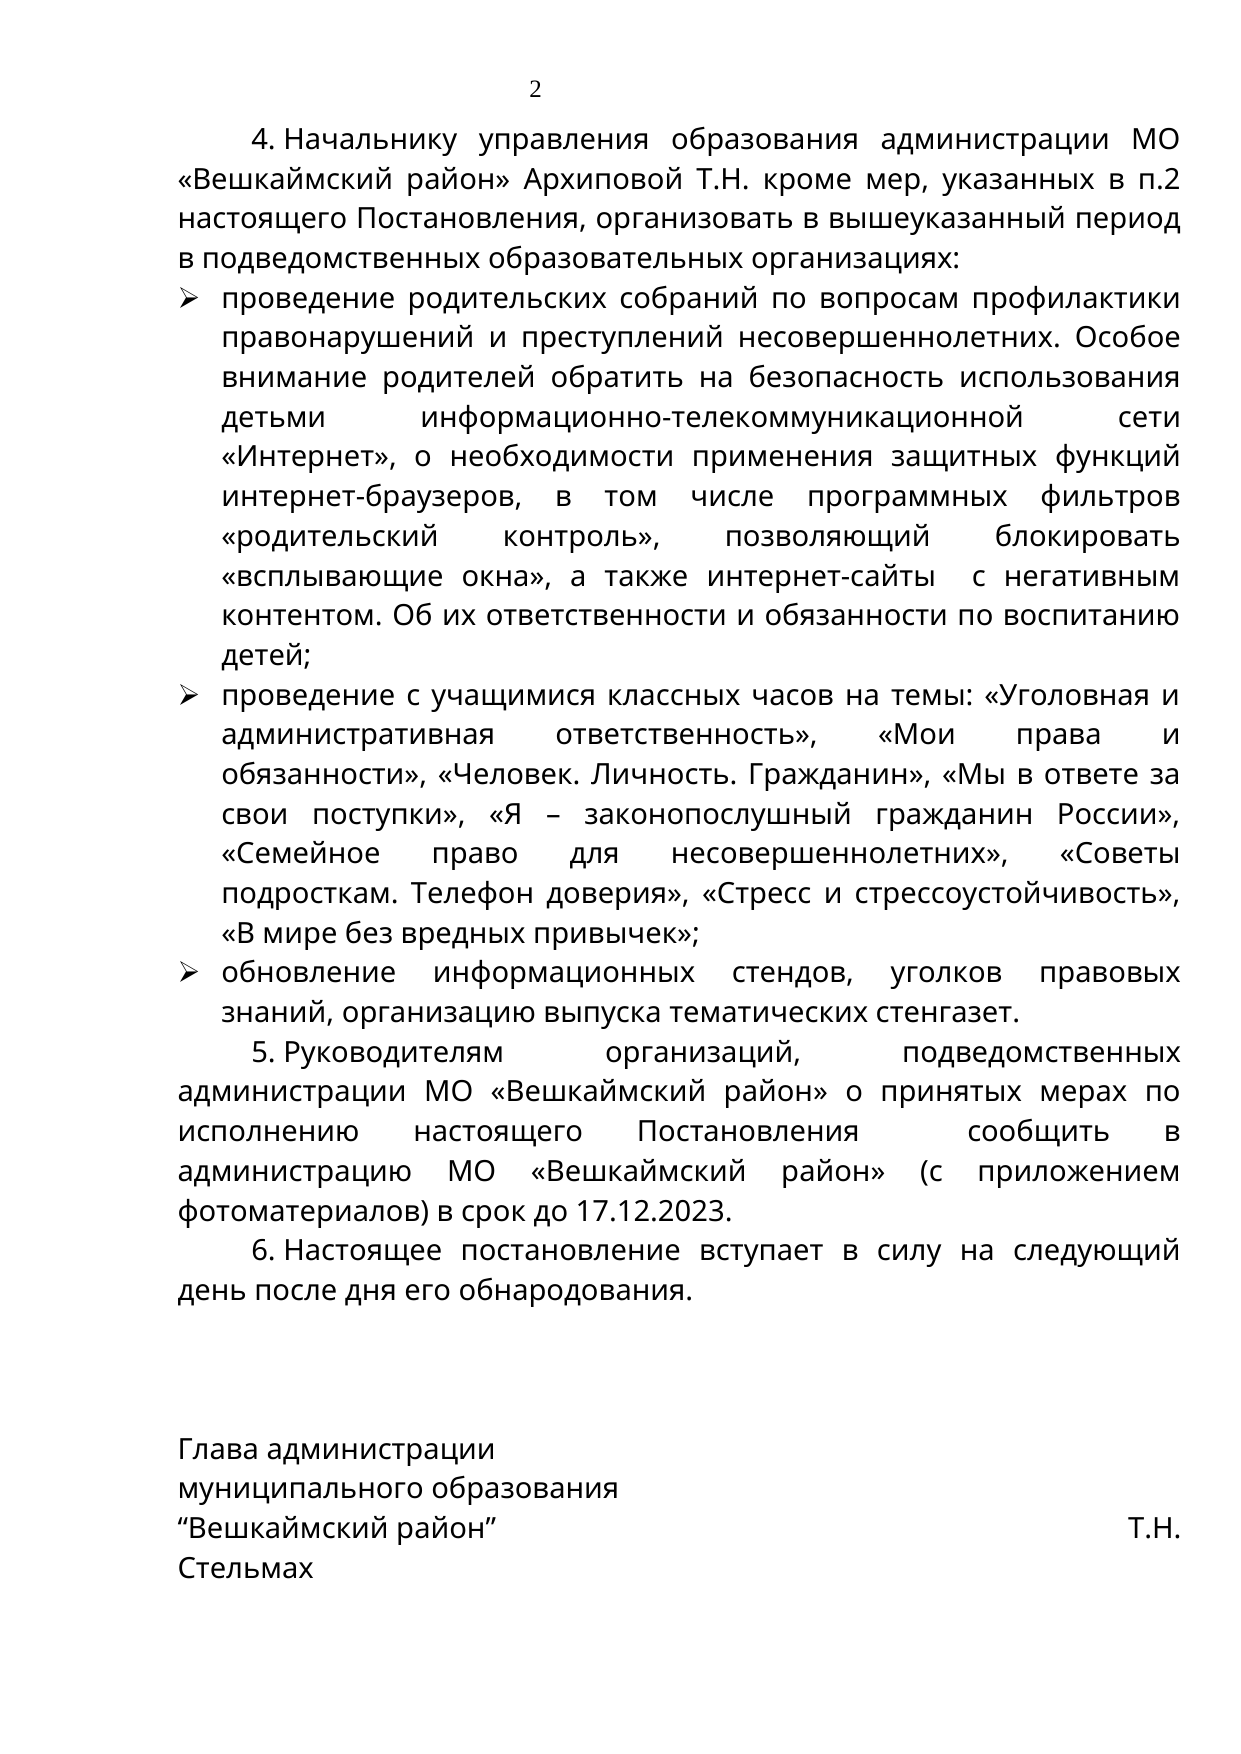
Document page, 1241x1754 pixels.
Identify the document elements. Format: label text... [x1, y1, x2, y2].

list обновление информационных стендов, уголков правовых знаний, организацию выпуска тематических стенгазет. [177, 952, 1181, 1031]
list Настоящее постановление вступает в силу на следующий день после дня его обнародования. [177, 1229, 1181, 1309]
list Руководителям организаций, подведомственных администрации МО «Вешкаймский район» о принятых мерах по исполнению настоящего Постановления сообщить в администрацию МО «Вешкаймский район» (с приложением фотоматериалов) в срок до 17.12.2023. [177, 1031, 1181, 1229]
list Глава администрации [177, 1428, 1181, 1468]
list “Вешкаймский район” Т.Н. Стельмах [177, 1507, 1181, 1587]
list проведение родительских собраний по вопросам профилактики правонарушений и преступлений несовершеннолетних. Особое внимание родителей обратить на безопасность использования детьми информационно-телекоммуникационной сети «Интернет», о необходимости применения защитных функций интернет-браузеров, в том числе программных фильтров «родительский контроль», позволяющий блокировать «всплывающие окна», а также интернет-сайты с негативным контентом. Об их ответственности и обязанности по воспитанию детей; [177, 277, 1181, 674]
list муниципального образования [177, 1468, 1181, 1507]
list Начальнику управления образования администрации МО «Вешкаймский район» Архиповой Т.Н. кроме мер, указанных в п.2 настоящего Постановления, организовать в вышеуказанный период в подведомственных образовательных организациях: [177, 118, 1181, 277]
list проведение с учащимися классных часов на темы: «Уголовная и административная ответственность», «Мои права и обязанности», «Человек. Личность. Гражданин», «Мы в ответе за свои поступки», «Я – законопослушный гражданин России», «Семейное право для несовершеннолетних», «Советы подросткам. Телефон доверия», «Стресс и стрессоустойчивость», «В мире без вредных привычек»; [177, 674, 1181, 952]
